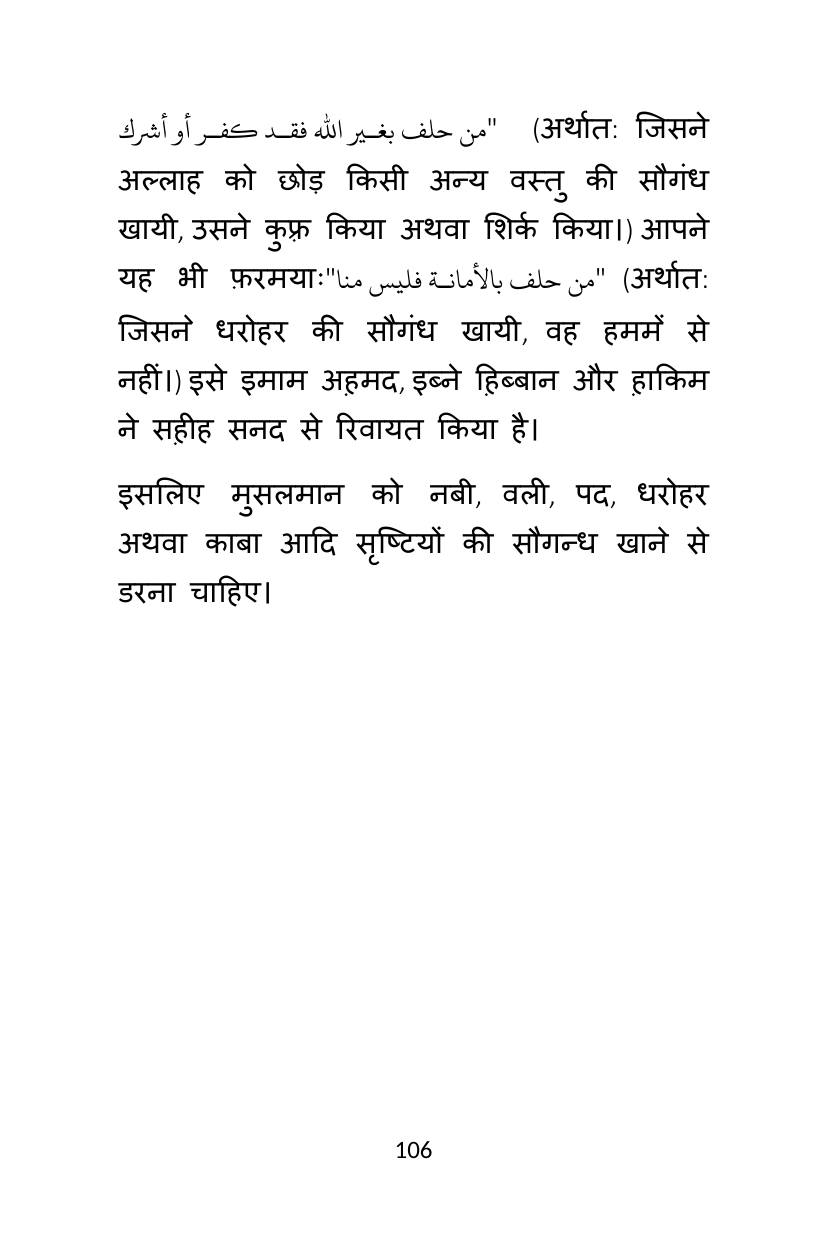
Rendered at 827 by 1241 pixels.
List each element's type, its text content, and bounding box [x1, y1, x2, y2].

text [118, 102, 709, 452]
text इसलिए मुसलमान को नबी, वली, पद, धरोहर अथवा काबा आदि सृष्टियों की सौगन्ध खाने से डरना चाहिए। [118, 468, 709, 615]
